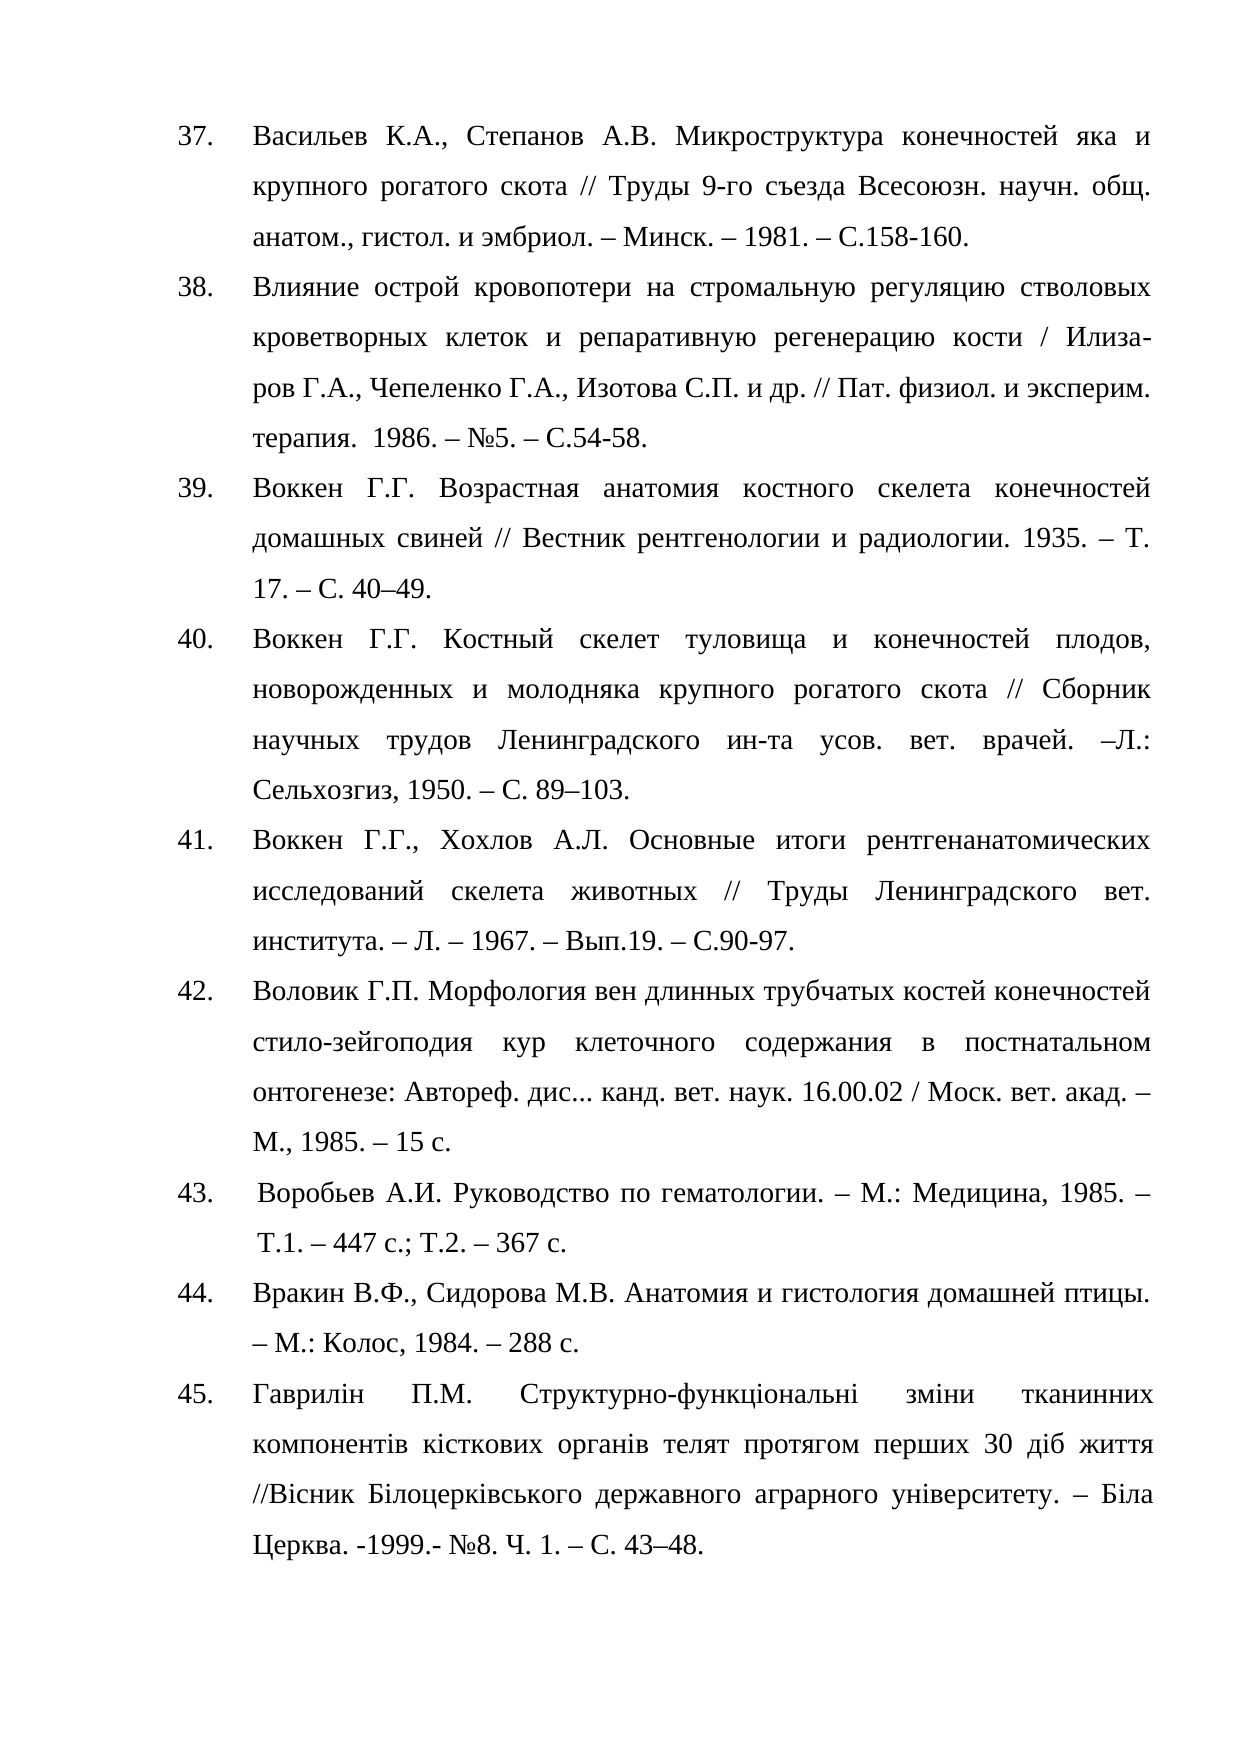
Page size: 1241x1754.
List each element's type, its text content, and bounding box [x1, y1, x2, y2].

list Воловик Г.П. Морфология вен длинных трубчатых костей конечностей стило-зейгоподия кур клеточного содержания в постнатальном онтогенезе: Автореф. дис... канд. вет. наук. 16.00.02 / Моск. вет. акад. – М., 1985. – 15 с. [177, 973, 1152, 1158]
list Вракин В.Ф., Сидорова М.В. Анатомия и гистология домашней птицы. – М.: Колос, 1984. – 288 с. [177, 1275, 1152, 1359]
list Воккен Г.Г. Возрастная анатомия костного скелета конечностей домашных свиней // Вестник рентгенологии и радиологии. 1935. – Т. 17. – С. 40–49. [177, 470, 1152, 604]
list Васильев К.А., Степанов А.В. Микроструктура конечностей яка и крупного рогатого скота // Труды 9-го съезда Всесоюзн. научн. общ. анатом., гистол. и эмбриол. – Минск. – 1981. – С.158-160. [177, 118, 1152, 252]
list Воккен Г.Г. Костный скелет туловища и конечностей плодов, новорожденных и молодняка крупного рогатого скота // Сборник научных трудов Ленинградского ин-та усов. вет. врачей. –Л.: Сельхозгиз, 1950. – С. 89–103. [177, 621, 1152, 806]
list Влияние острой кровопотери на стромальную регуляцию стволовых кроветворных клеток и репаративную регенерацию кости / Илизаров Г.А., Чепеленко Г.А., Изотова С.П. и др. // Пат. физиол. и эксперим. терапия. 1986. – №5. – С.54-58. [177, 269, 1152, 453]
list Воробьев А.И. Руководство по гематологии. – М.: Медицина, 1985. – Т.1. – 447 с.; Т.2. – 367 с. [177, 1175, 1152, 1258]
list Гаврилін П.М. Структурно-функціональні зміни тканинних компонентів кісткових органів телят протягом перших 30 діб життя //Вісник Білоцерківського державного аграрного університету. – Біла Церква. -1999.- №8. Ч. 1. – С. 43–48. [177, 1376, 1154, 1560]
list Воккен Г.Г., Хохлов А.Л. Основные итоги рентгенанатомических исследований скелета животных // Труды Ленинградского вет. института. – Л. – 1967. – Вып.19. – С.90-97. [177, 822, 1152, 957]
